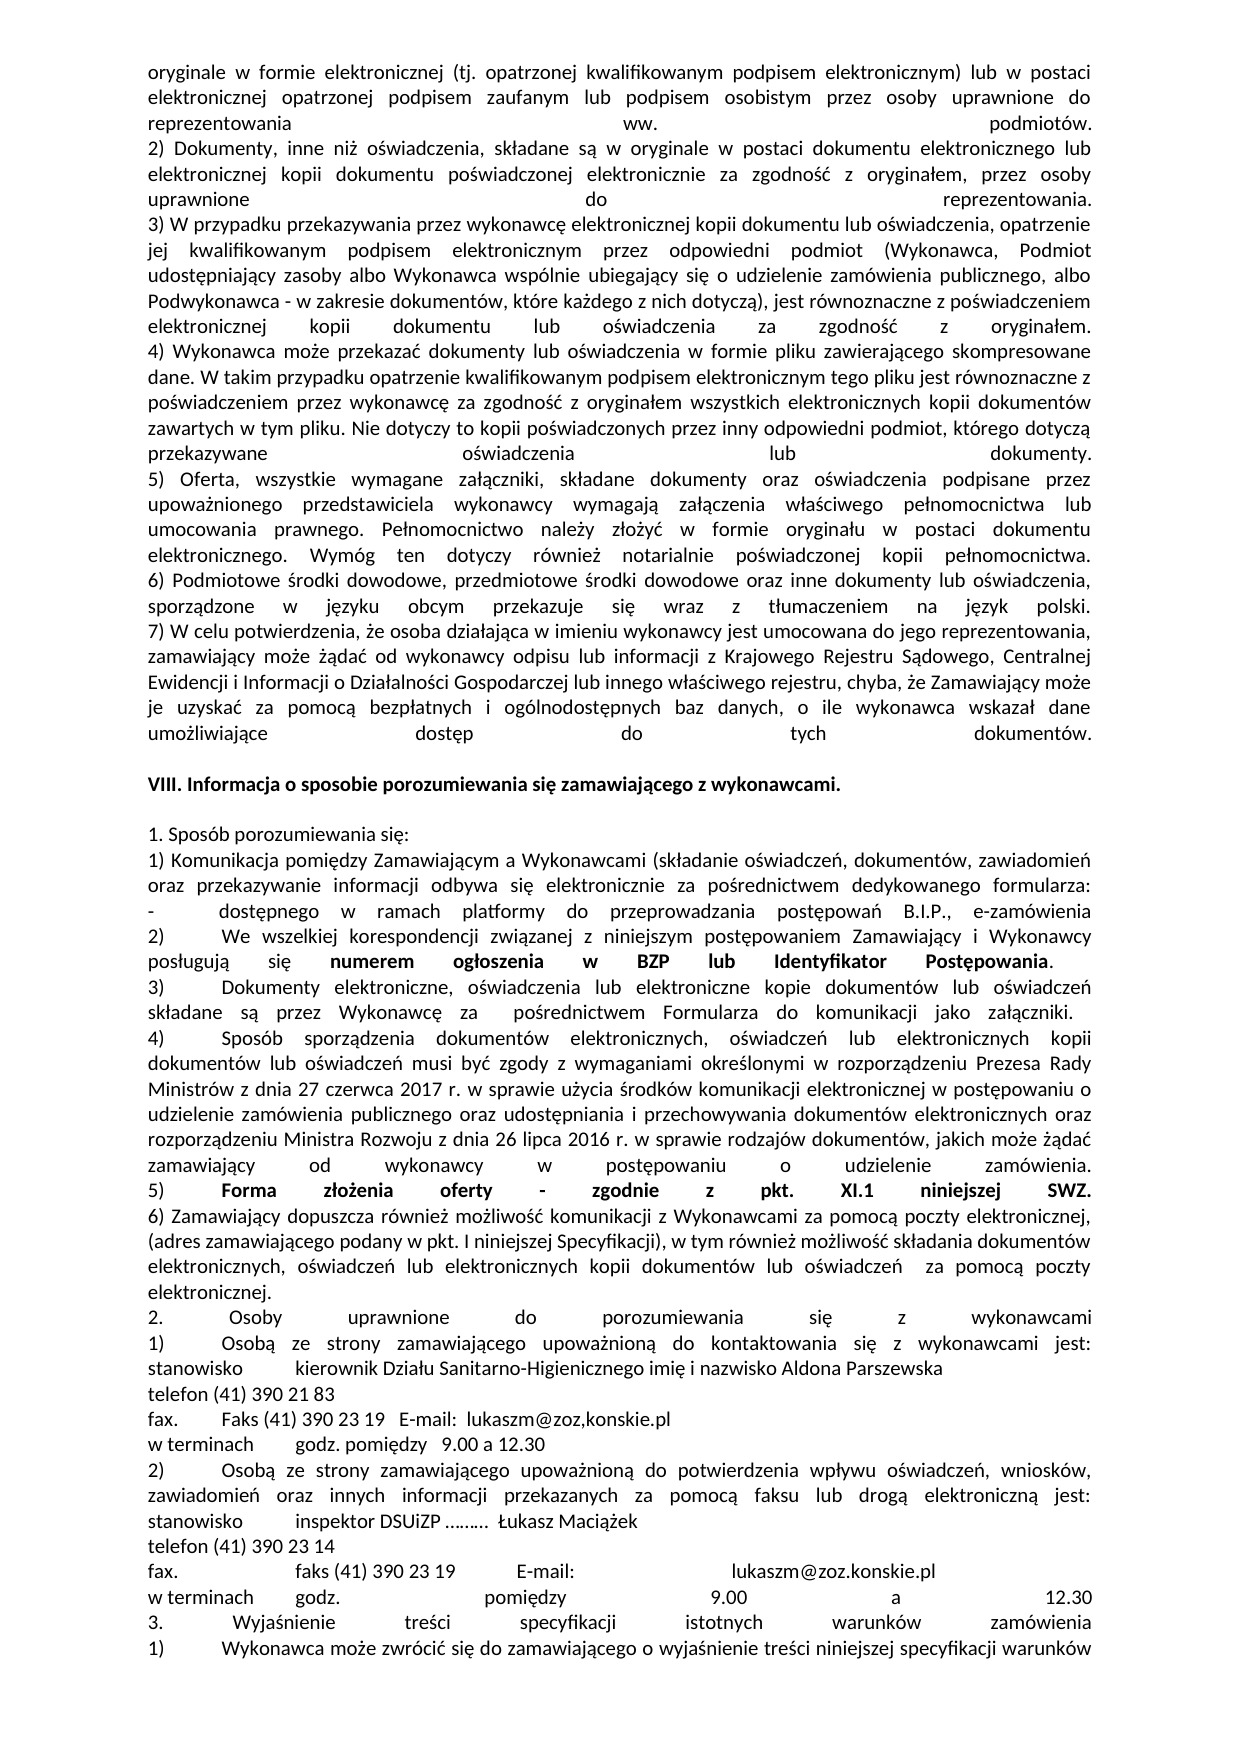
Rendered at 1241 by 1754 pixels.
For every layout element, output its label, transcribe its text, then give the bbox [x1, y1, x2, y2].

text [148, 59, 1093, 796]
text 1. Sposób porozumiewania się: [148, 796, 1093, 847]
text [148, 847, 1093, 1660]
